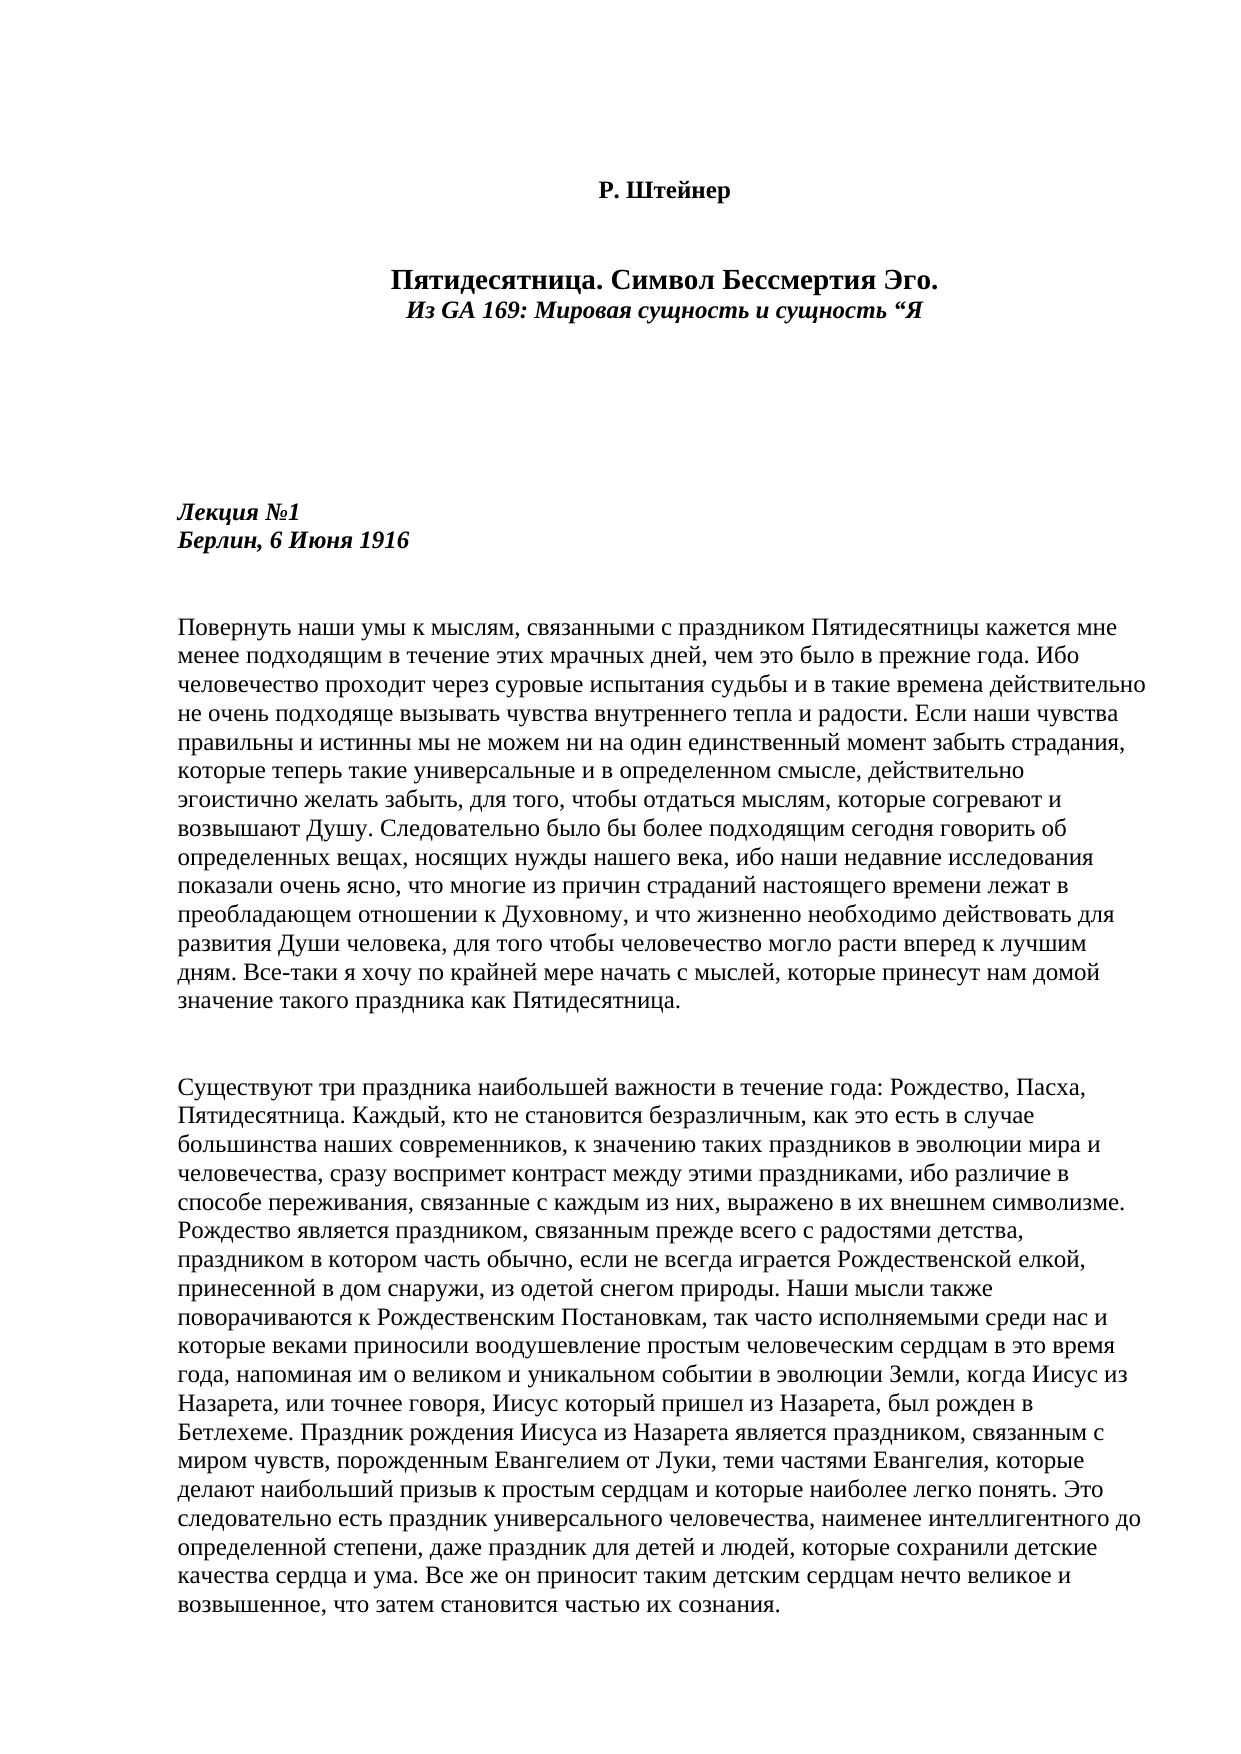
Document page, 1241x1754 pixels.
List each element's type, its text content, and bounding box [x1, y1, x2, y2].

text Берлин, 6 Июня 1916 [177, 525, 1152, 554]
text Лекция №1 [177, 497, 1152, 525]
text Пятидесятница. Символ Бессмертия Эго. [177, 262, 1152, 295]
text Р. Штейнер [177, 176, 1152, 204]
text Из GA 169: Мировая сущность и сущность “Я [177, 295, 1152, 324]
text Повернуть наши умы к мыслям, связанными с праздником Пятидесятницы кажется мне менее подходящим в течение этих мрачных дней, чем это было в прежние года. Ибо человечество проходит через суровые испытания судьбы и в такие времена действительно не очень подходяще вызывать чувства внутреннего тепла и радости. Если наши чувства правильны и истинны мы не можем ни на один единственный момент забыть страдания, которые теперь такие универсальные и в определенном смысле, действительно эгоистично желать забыть, для того, чтобы отдаться мыслям, которые согревают и возвышают Душу. Следовательно было бы более подходящим сегодня говорить об определенных вещах, носящих нужды нашего века, ибо наши недавние исследования показали очень ясно, что многие из причин страданий настоящего времени лежат в преобладающем отношении к Духовному, и что жизненно необходимо действовать для развития Души человека, для того чтобы человечество могло расти вперед к лучшим дням. Все-таки я хочу по крайней мере начать с мыслей, которые принесут нам домой значение такого праздника как Пятидесятница. [177, 612, 1152, 1014]
text Существуют три праздника наибольшей важности в течение года: Рождество, Пасха, Пятидесятница. Каждый, кто не становится безразличным, как это есть в случае большинства наших современников, к значению таких праздников в эволюции мира и человечества, сразу воспримет контраст между этими праздниками, ибо различие в способе переживания, связанные с каждым из них, выражено в их внешнем символизме. Рождество является праздником, связанным прежде всего с радостями детства, праздником в котором часть обычно, если не всегда играется Рождественской елкой, принесенной в дом снаружи, из одетой снегом природы. Наши мысли также поворачиваются к Рождественским Постановкам, так часто исполняемыми среди нас и которые веками приносили воодушевление простым человеческим сердцам в это время года, напоминая им о великом и уникальном событии в эволюции Земли, когда Иисус из Назарета, или точнее говоря, Иисус который пришел из Назарета, был рожден в Бетлехеме. Праздник рождения Иисуса из Назарета является праздником, связанным с миром чувств, порожденным Евангелием от Луки, теми частями Евангелия, которые делают наибольший призыв к простым сердцам и которые наиболее легко понять. Это следовательно есть праздник универсального человечества, наименее интеллигентного до определенной степени, даже праздник для детей и людей, которые сохранили детские качества сердца и ума. Все же он приносит таким детским сердцам нечто великое и возвышенное, что затем становится частью их сознания. [177, 1072, 1152, 1618]
